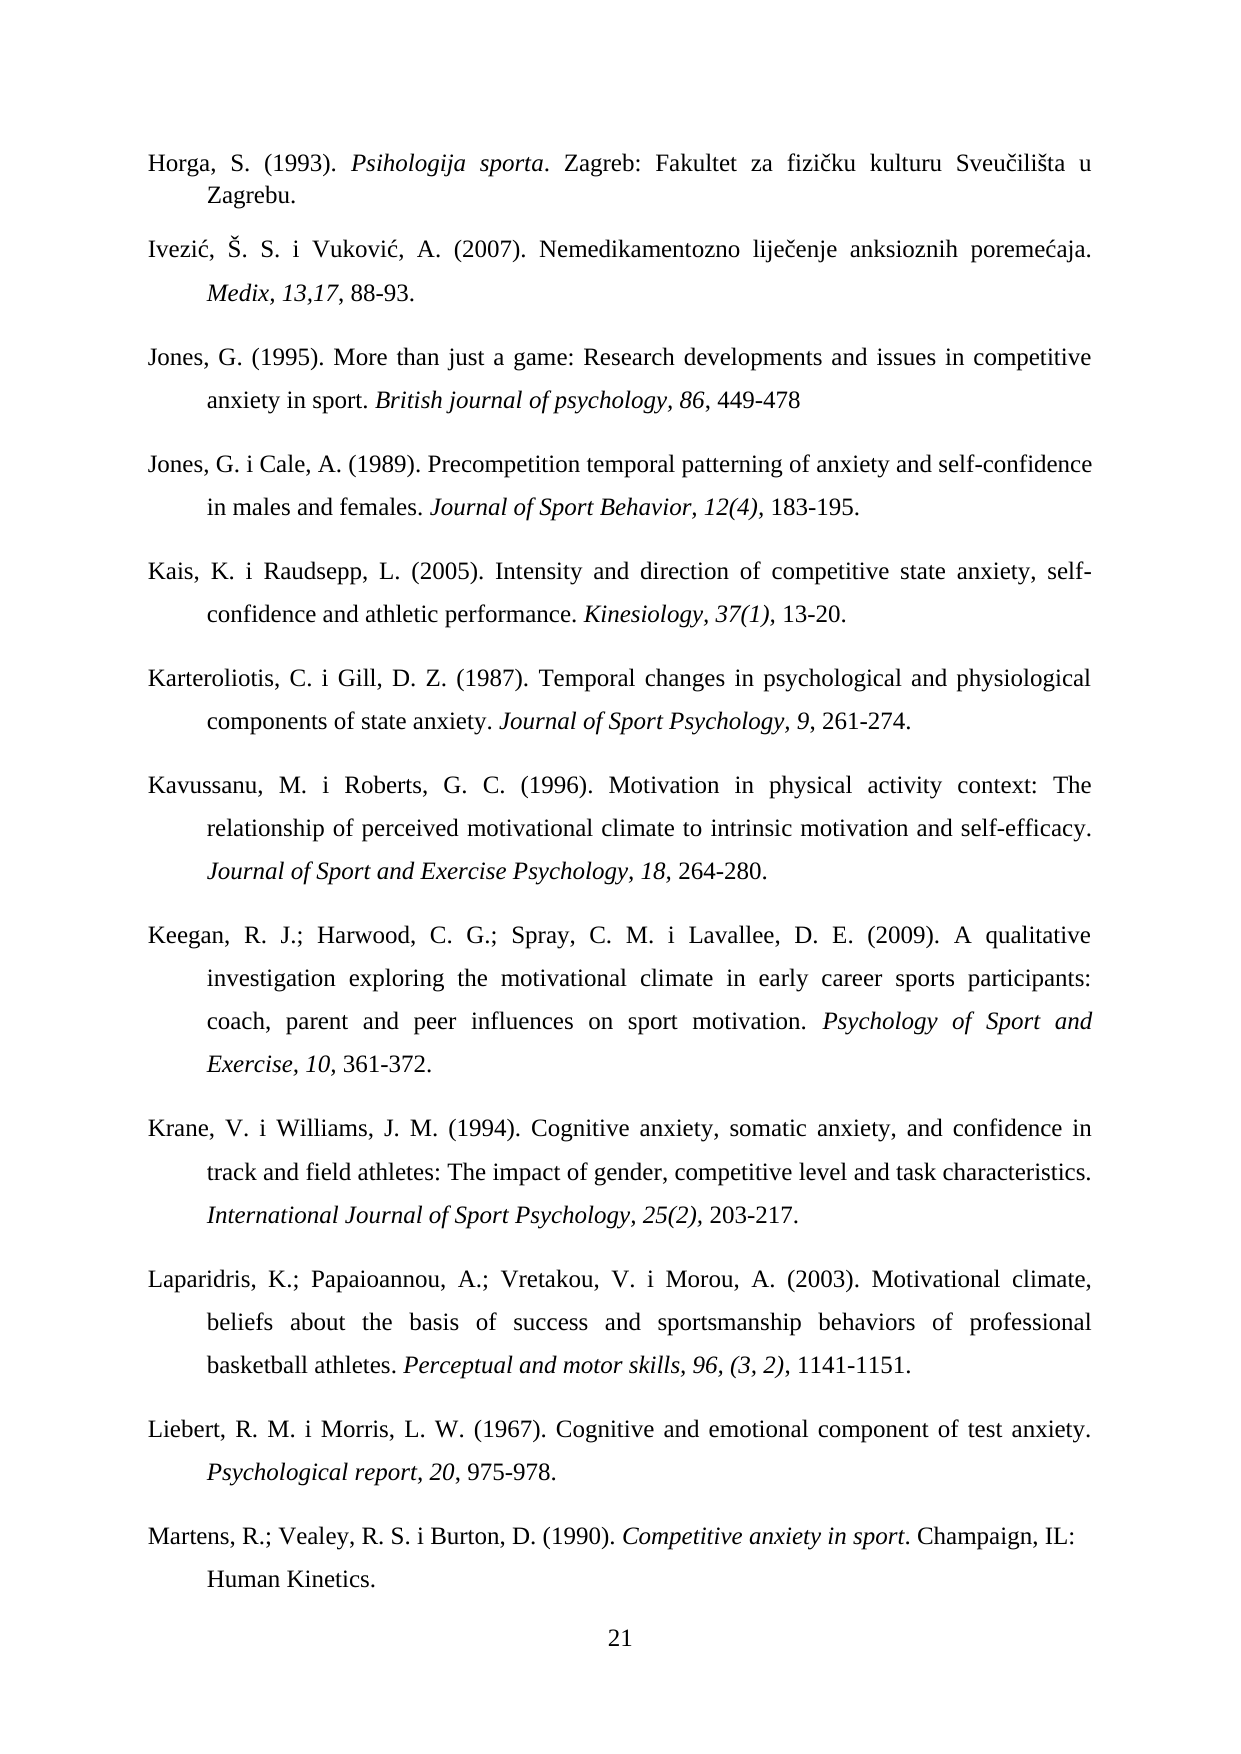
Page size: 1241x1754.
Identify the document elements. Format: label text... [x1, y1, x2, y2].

text Martens, R.; Vealey, R. S. i Burton, D. (1990). Competitive anxiety in sport. Champaign, IL: Human Kinetics. [148, 1521, 1093, 1593]
text Ivezić, Š. S. i Vuković, A. (2007). Nemedikamentozno liječenje anksioznih poremećaja. Medix, 13,17, 88-93. [148, 234, 1093, 306]
text Horga, S. (1993). Psihologija sporta. Zagreb: Fakultet za fizičku kulturu Sveučilišta u Zagrebu. [148, 148, 1093, 209]
text Liebert, R. M. i Morris, L. W. (1967). Cognitive and emotional component of test anxiety. Psychological report, 20, 975-978. [148, 1414, 1093, 1486]
text Kavussanu, M. i Roberts, G. C. (1996). Motivation in physical activity context: The relationship of perceived motivational climate to intrinsic motivation and self-efficacy. Journal of Sport and Exercise Psychology, 18, 264-280. [148, 770, 1093, 885]
text Krane, V. i Williams, J. M. (1994). Cognitive anxiety, somatic anxiety, and confidence in track and field athletes: The impact of gender, competitive level and task characteristics. International Journal of Sport Psychology, 25(2), 203-217. [148, 1113, 1093, 1228]
text Karteroliotis, C. i Gill, D. Z. (1987). Temporal changes in psychological and physiological components of state anxiety. Journal of Sport Psychology, 9, 261-274. [148, 663, 1093, 735]
text Laparidris, K.; Papaioannou, A.; Vretakou, V. i Morou, A. (2003). Motivational climate, beliefs about the basis of success and sportsmanship behaviors of professional basketball athletes. Perceptual and motor skills, 96, (3, 2), 1141-1151. [148, 1264, 1093, 1379]
text Jones, G. i Cale, A. (1989). Precompetition temporal patterning of anxiety and self-confidence in males and females. Journal of Sport Behavior, 12(4), 183-195. [148, 449, 1093, 521]
text Jones, G. (1995). More than just a game: Research developments and issues in competitive anxiety in sport. British journal of psychology, 86, 449-478 [148, 342, 1093, 413]
text Keegan, R. J.; Harwood, C. G.; Spray, C. M. i Lavallee, D. E. (2009). A qualitative investigation exploring the motivational climate in early career sports participants: coach, parent and peer influences on sport motivation. Psychology of Sport and Exercise, 10, 361-372. [148, 920, 1093, 1078]
text Kais, K. i Raudsepp, L. (2005). Intensity and direction of competitive state anxiety, self-confidence and athletic performance. Kinesiology, 37(1), 13-20. [148, 556, 1093, 628]
